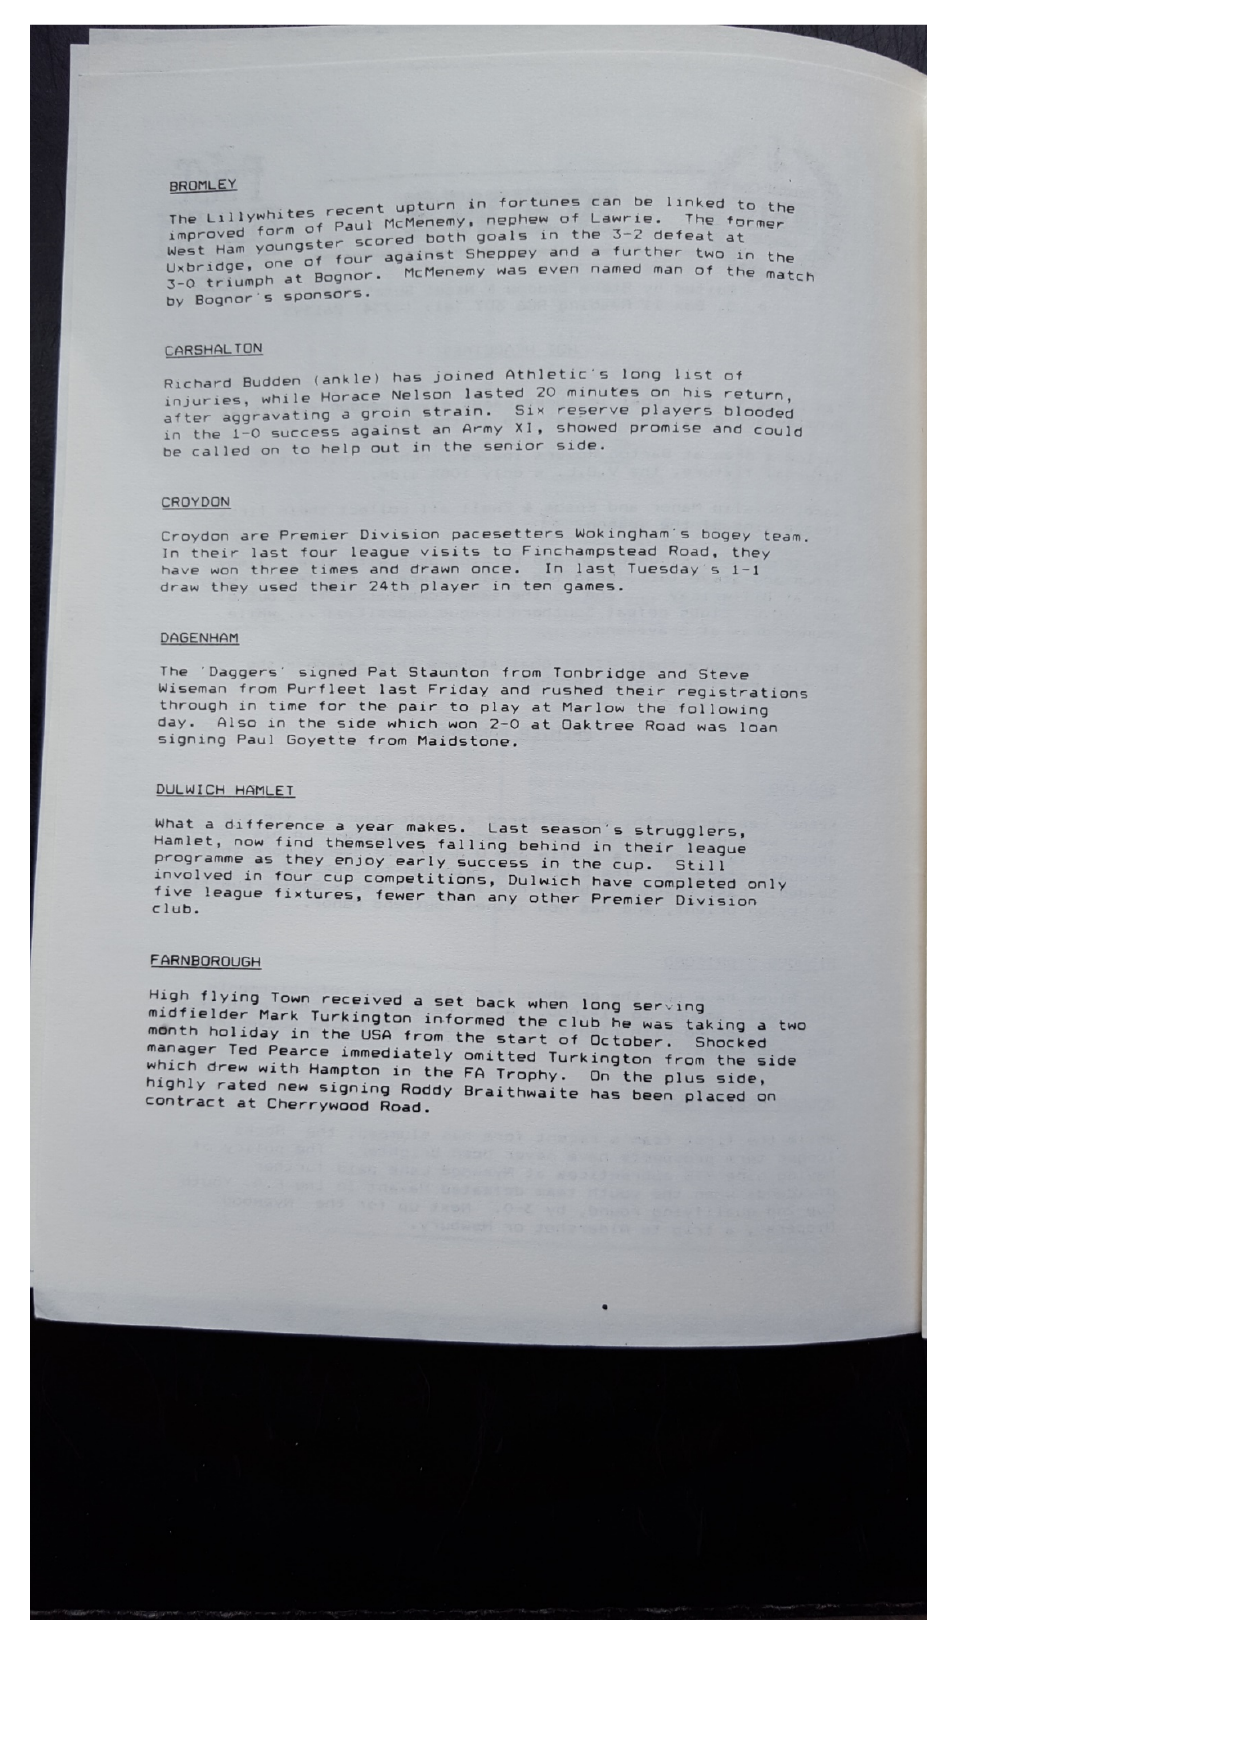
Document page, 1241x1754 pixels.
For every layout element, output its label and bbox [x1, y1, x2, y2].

picture [31, 26, 927, 1620]
